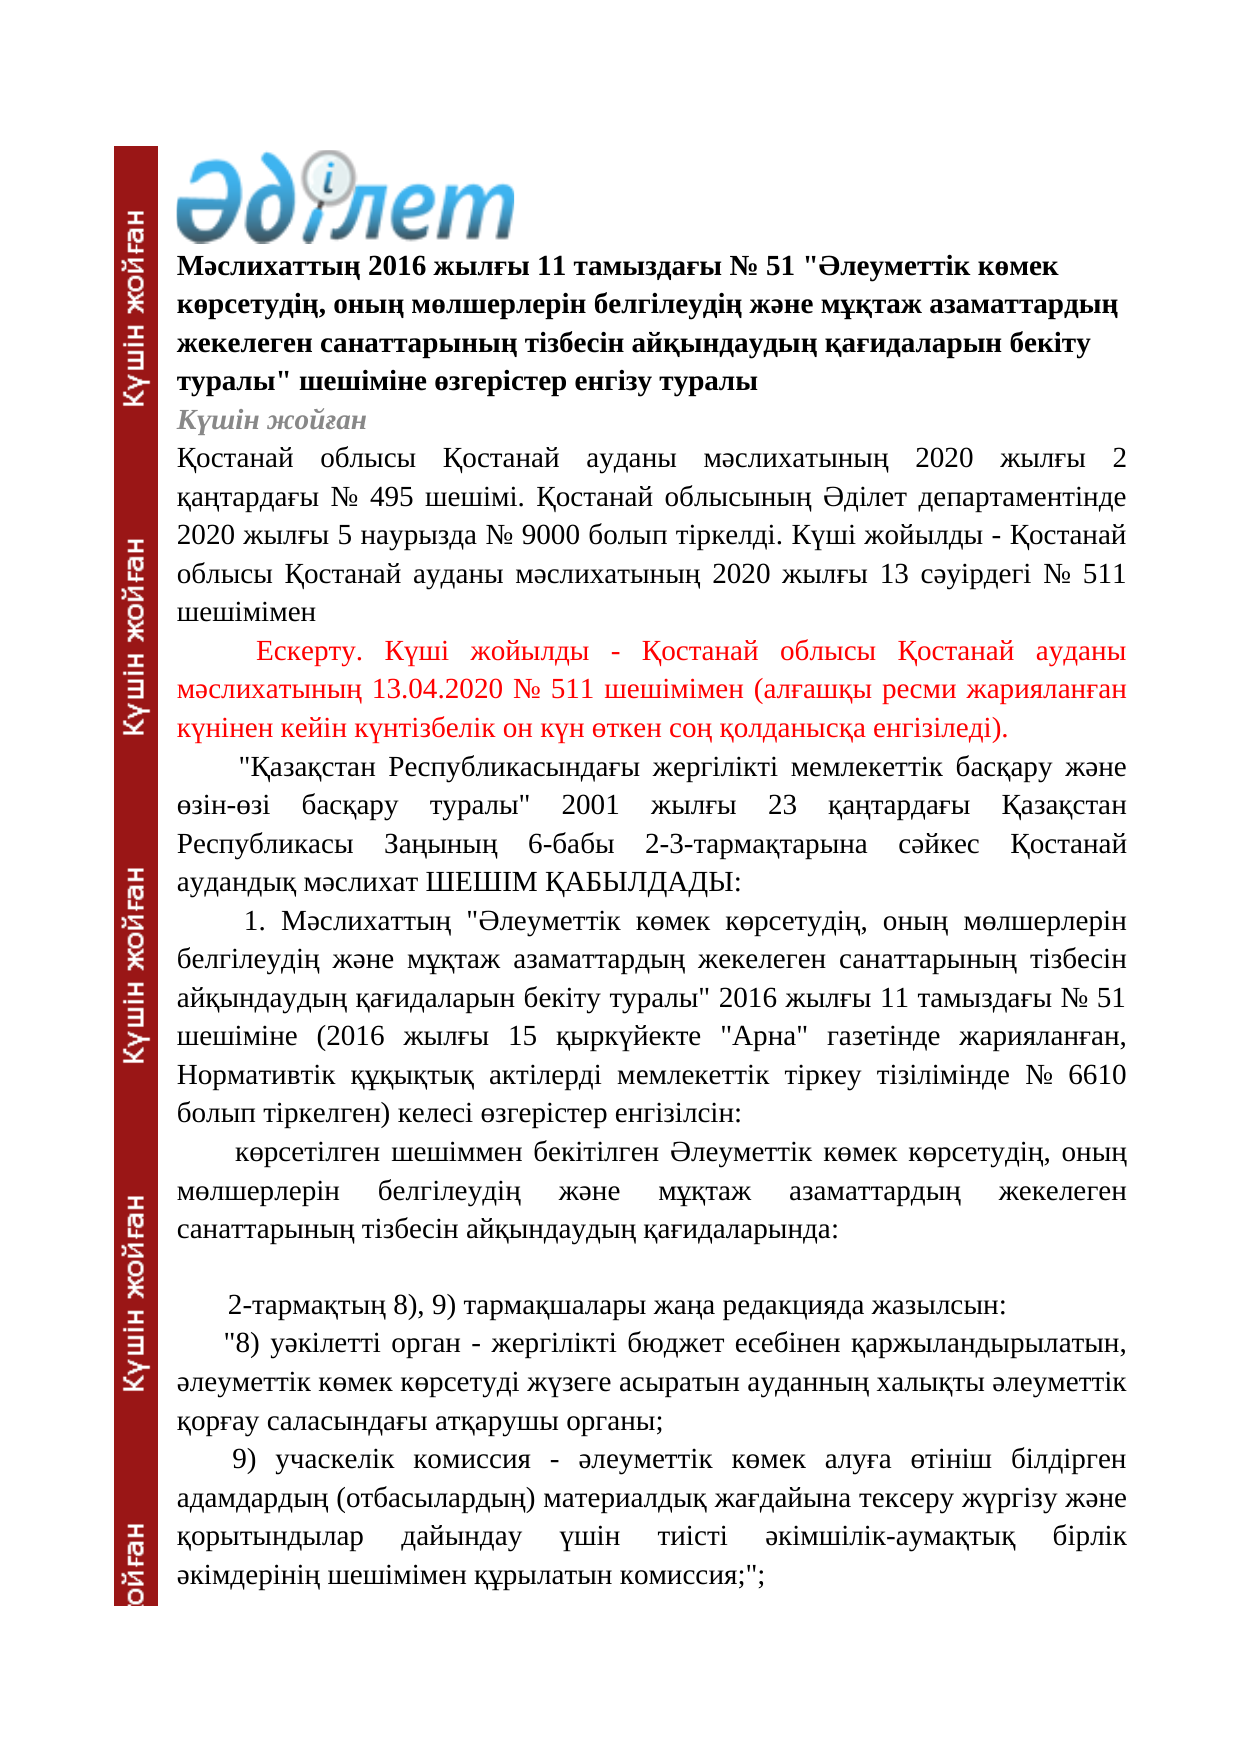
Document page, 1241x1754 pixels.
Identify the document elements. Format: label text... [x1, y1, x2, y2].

picture [114, 744, 158, 749]
picture [114, 898, 158, 903]
text Ескерту. Күші жойылды - Қостанай облысы Қостанай ауданы мәслихатының 13.04.2020 № 511 шешімімен (алғашқы ресми жарияланған күнінен кейін күнтізбелік он күн өткен соң қолданысқа енгізіледі). [112, 633, 1128, 744]
picture [114, 628, 158, 633]
text Қостанай облысы Қостанай ауданы мәслихатының 2020 жылғы 2 қаңтардағы № 495 шешімі. Қостанай облысының Әділет департаментінде 2020 жылғы 5 наурызда № 9000 болып тіркелді. Күші жойылды - Қостанай облысы Қостанай ауданы мәслихатының 2020 жылғы 13 сәуірдегі № 511 шешімімен [112, 440, 1128, 628]
text Мәслихаттың 2016 жылғы 11 тамыздағы № 51 "Әлеуметтік көмек көрсетудің, оның мөлшерлерін белгілеудің және мұқтаж азаматтардың жекелеген санаттарының тізбесін айқындаудың қағидаларын бекіту туралы" шешіміне өзгерістер енгізу туралы [112, 248, 1128, 397]
picture [114, 1129, 158, 1134]
text 2-тармақтың 8), 9) тармақшалары жаңа редакцияда жазылсын: [112, 1287, 1128, 1321]
picture [114, 146, 158, 248]
text "Қазақстан Республикасындағы жергілікті мемлекеттік басқару және өзін-өзі басқару туралы" 2001 жылғы 23 қаңтардағы Қазақстан Республикасы Заңының 6-бабы 2-3-тармақтарына сәйкес Қостанай аудандық мәслихат ШЕШІМ ҚАБЫЛДАДЫ: [112, 749, 1128, 898]
picture [114, 1590, 158, 1606]
text 1. Мәслихаттың "Әлеуметтік көмек көрсетудің, оның мөлшерлерін белгілеудің және мұқтаж азаматтардың жекелеген санаттарының тізбесін айқындаудың қағидаларын бекіту туралы" 2016 жылғы 11 тамыздағы № 51 шешіміне (2016 жылғы 15 қыркүйекте "Арна" газетінде жарияланған, Нормативтік құқықтық актілерді мемлекеттік тіркеу тізілімінде № 6610 болып тіркелген) келесі өзгерістер енгізілсін: [112, 903, 1128, 1129]
picture [114, 1245, 158, 1287]
picture [176, 150, 515, 244]
text 9) учаскелік комиссия - әлеуметтік көмек алуға өтініш білдірген адамдардың (отбасылардың) материалдық жағдайына тексеру жүргізу және қорытындылар дайындау үшін тиісті әкімшілік-аумақтық бірлік әкімдерінің шешімімен құрылатын комиссия;"; [112, 1441, 1128, 1590]
text "8) уәкiлеттi орган - жергiлiктi бюджет есебiнен қаржыландырылатын, әлеуметтiк көмек көрсетудi жүзеге асыратын ауданның халықты әлеуметтiк қорғау саласындағы атқарушы органы; [112, 1326, 1128, 1436]
text көрсетілген шешіммен бекітілген Әлеуметтік көмек көрсетудің, оның мөлшерлерін белгілеудің және мұқтаж азаматтардың жекелеген санаттарының тізбесін айқындаудың қағидаларында: [112, 1134, 1128, 1245]
picture [114, 1436, 158, 1441]
text Күшін жойған [112, 402, 1128, 435]
picture [114, 1321, 158, 1326]
picture [114, 435, 158, 440]
picture [114, 397, 158, 402]
